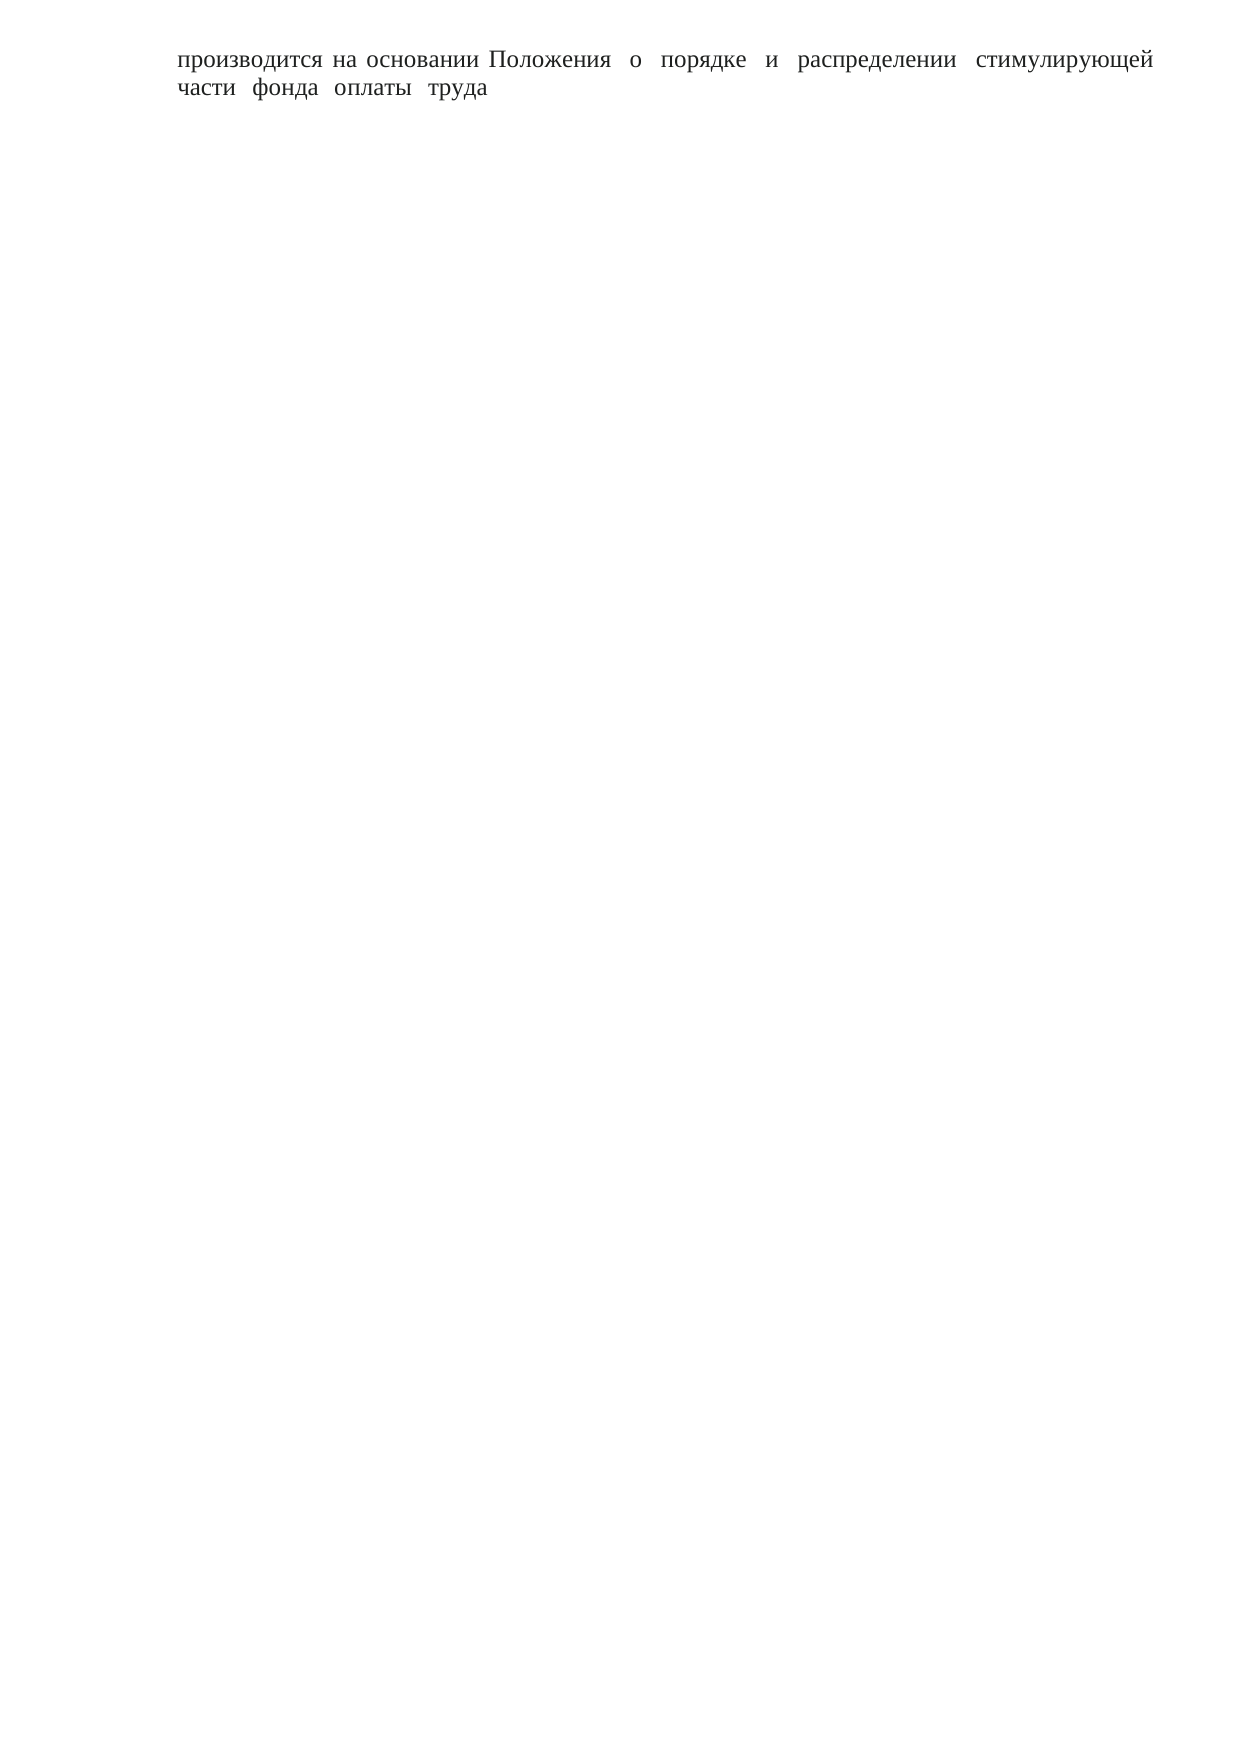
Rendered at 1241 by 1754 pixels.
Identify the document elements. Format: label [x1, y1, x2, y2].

text [177, 44, 1154, 101]
